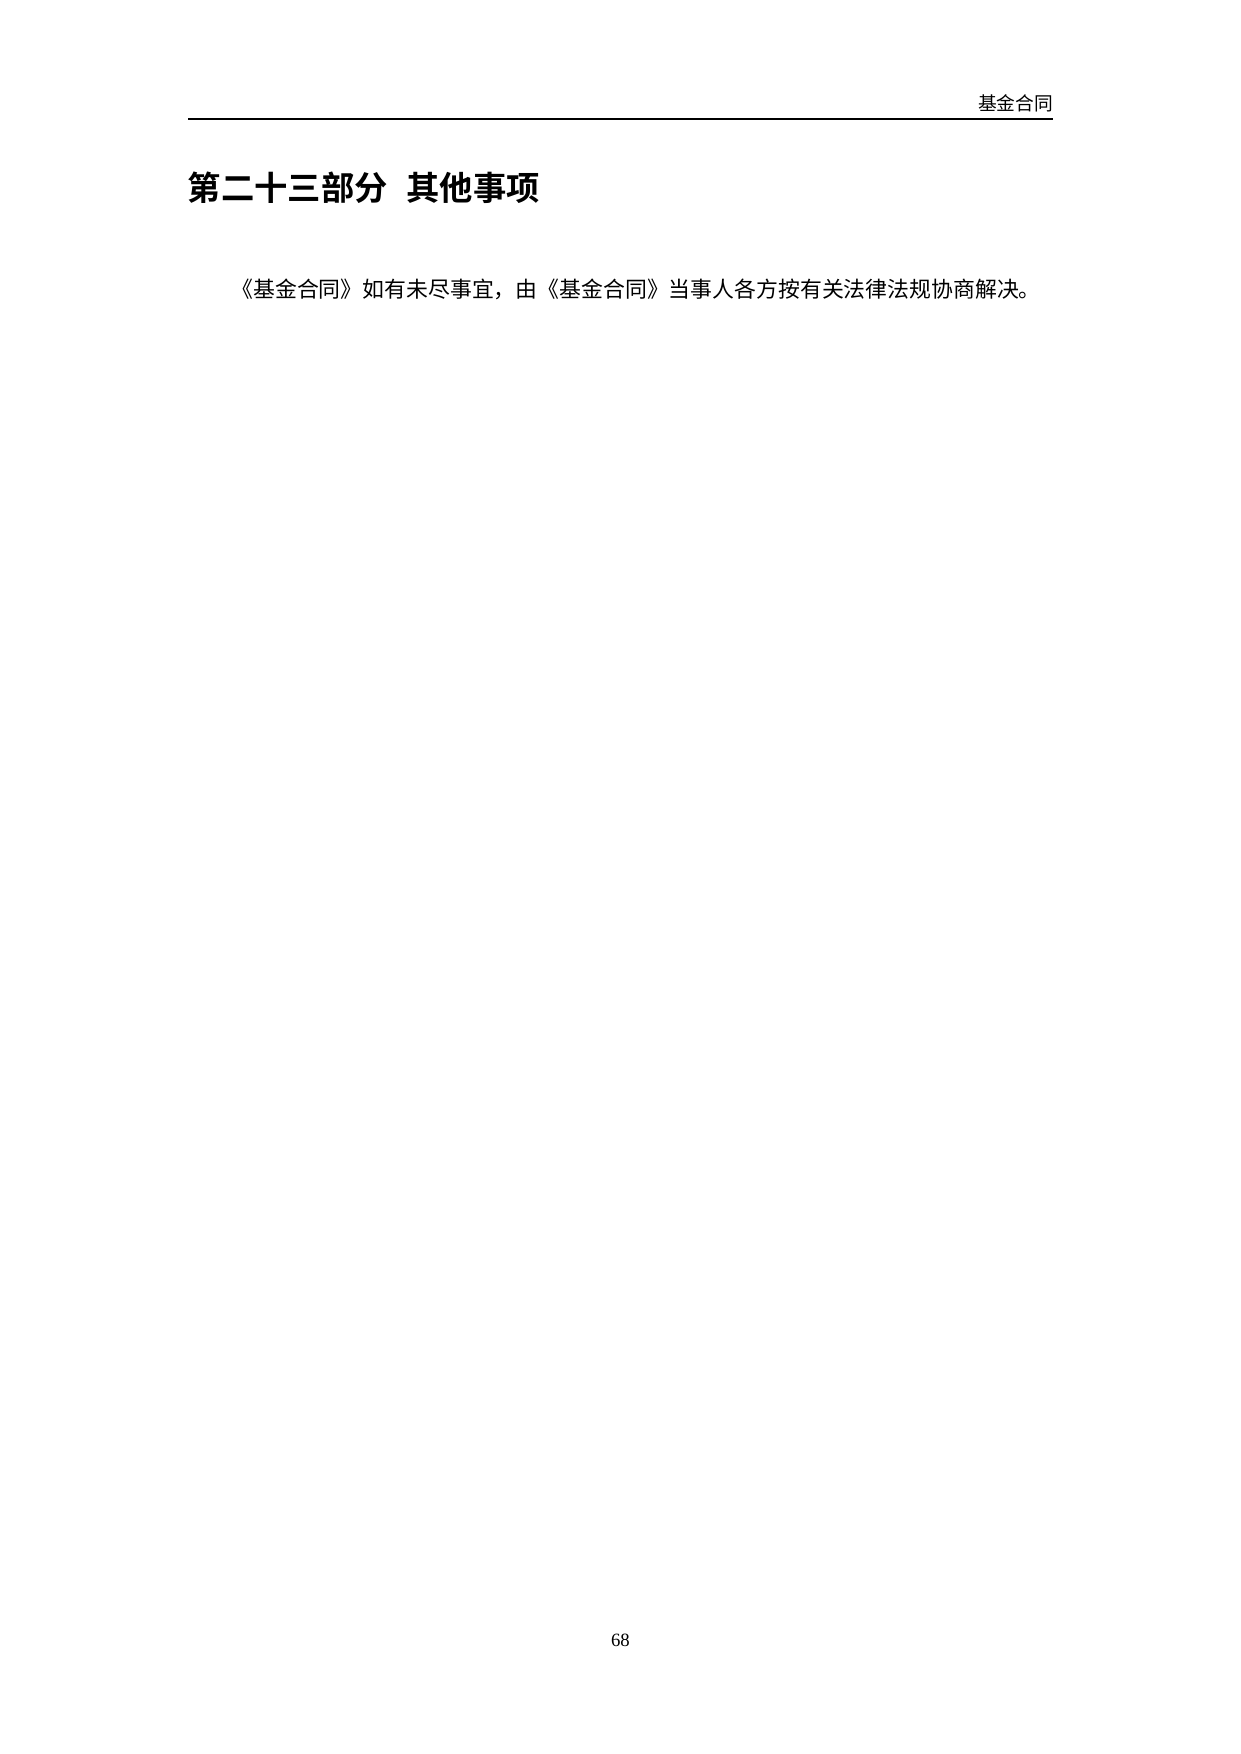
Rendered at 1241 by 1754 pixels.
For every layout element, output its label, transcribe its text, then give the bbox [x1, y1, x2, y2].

text 《基金合同》如有未尽事宜，由《基金合同》当事人各方按有关法律法规协商解决。 [187, 272, 1053, 304]
subtitle 其他事项 [187, 162, 1053, 210]
